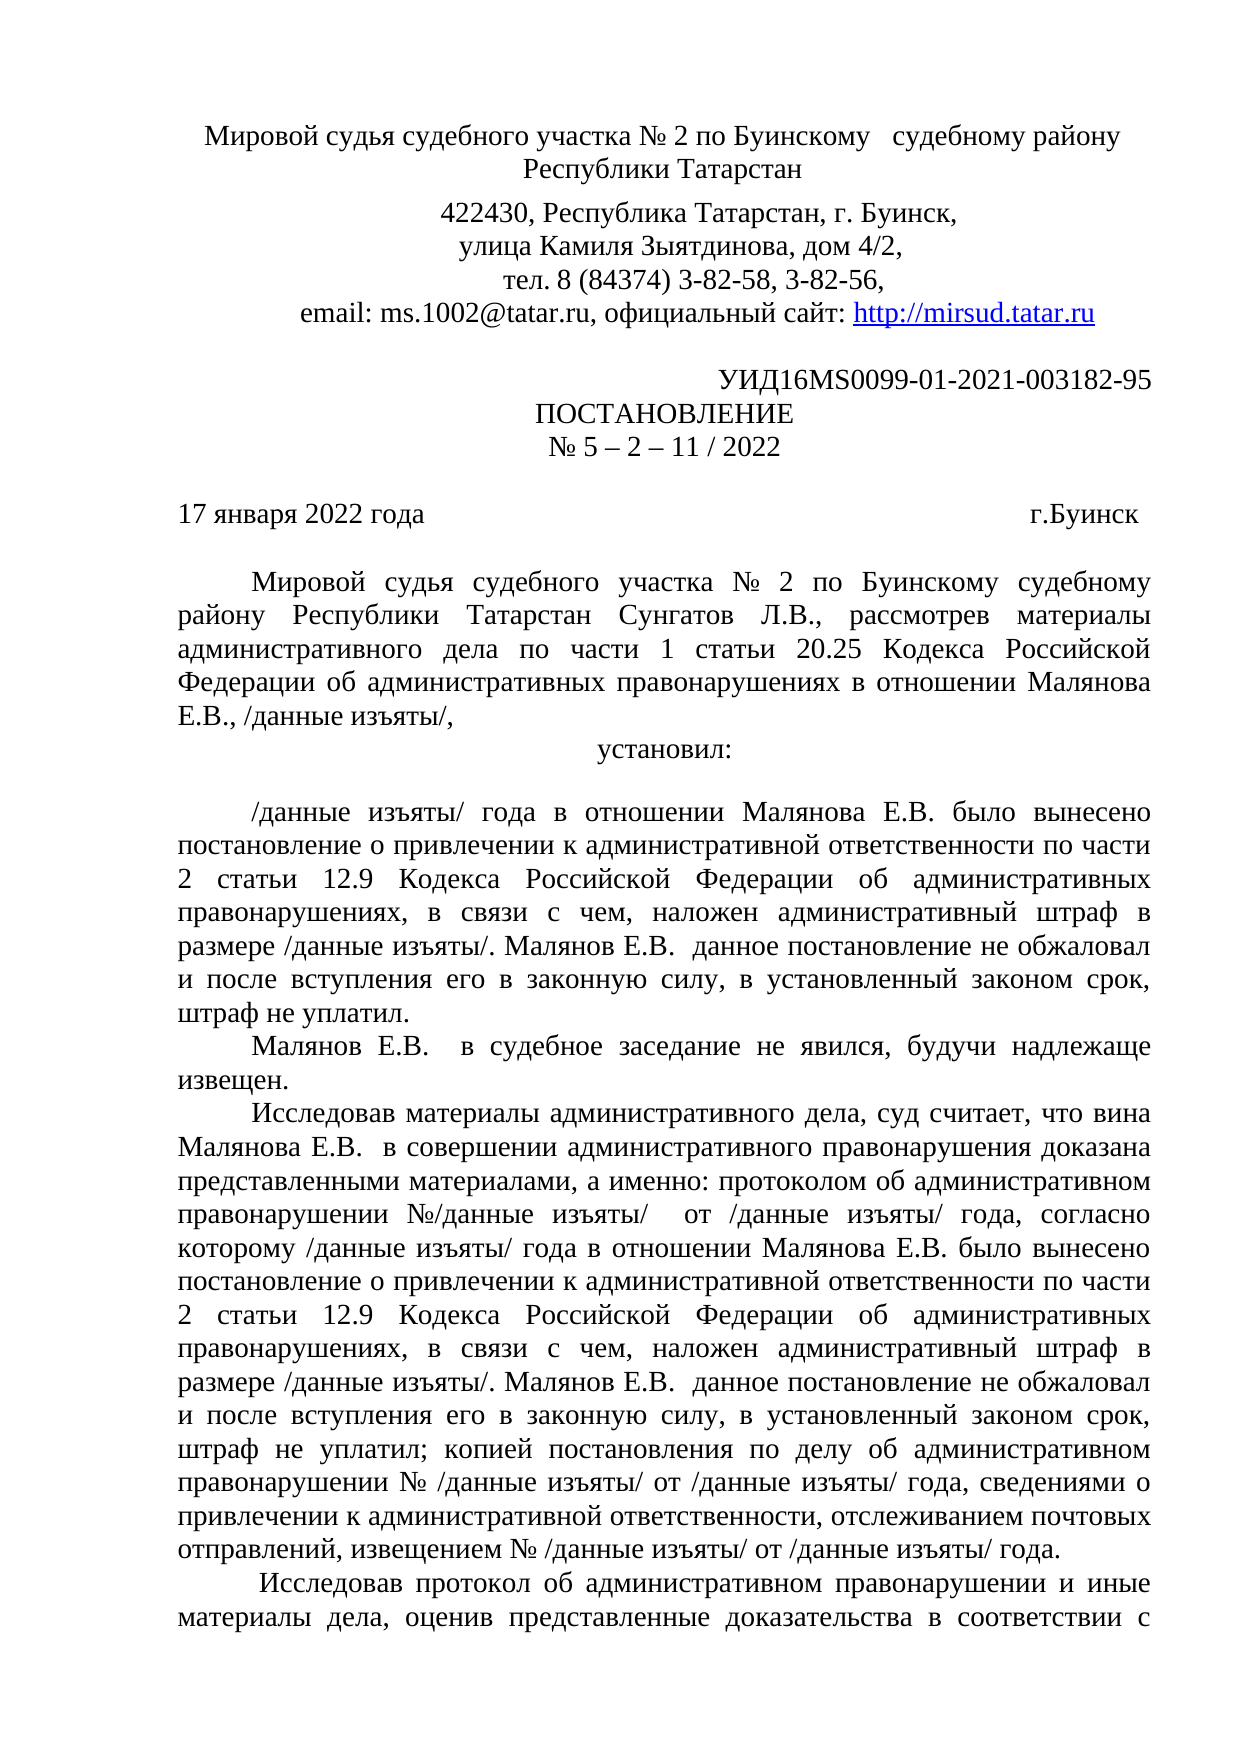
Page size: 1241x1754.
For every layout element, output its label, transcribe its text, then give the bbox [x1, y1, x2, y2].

text /данные изъяты/ года в отношении Малянова Е.В. было вынесено постановление о привлечении к административной ответственности по части 2 статьи 12.9 Кодекса Российской Федерации об административных правонарушениях, в связи с чем, наложен административный штраф в размере /данные изъяты/. Малянов Е.В. данное постановление не обжаловал и после вступления его в законную силу, в установленный законом срок, штраф не уплатил. [177, 794, 1152, 1028]
text Мировой судья судебного участка № 2 по Буинскому судебному району Республики Татарстан [162, 118, 1162, 185]
text Исследовав материалы административного дела, суд считает, что вина Малянова Е.В. в совершении административного правонарушения доказана представленными материалами, а именно: протоколом об административном правонарушении №/данные изъяты/ от /данные изъяты/ года, согласно которому /данные изъяты/ года в отношении Малянова Е.В. было вынесено постановление о привлечении к административной ответственности по части 2 статьи 12.9 Кодекса Российской Федерации об административных правонарушениях, в связи с чем, наложен административный штраф в размере /данные изъяты/. Малянов Е.В. данное постановление не обжаловал и после вступления его в законную силу, в установленный законом срок, штраф не уплатил; копией постановления по делу об административном правонарушении № /данные изъяты/ от /данные изъяты/ года, сведениями о привлечении к административной ответственности, отслеживанием почтовых отправлений, извещением № /данные изъяты/ от /данные изъяты/ года. [177, 1096, 1152, 1565]
text email: ms.1002@tatar.ru, официальный сайт: http://mirsud.tatar.ru [177, 295, 1152, 329]
subtitle установил: [177, 731, 1152, 765]
text ПОСТАНОВЛЕНИЕ [177, 396, 1152, 429]
text 17 января 2022 года г.Буинск [177, 497, 1152, 530]
text улица Камиля Зыятдинова, дом 4/2, [162, 228, 1162, 262]
text 422430, Республика Татарстан, г. Буинск, [162, 195, 1162, 228]
text № 5 – 2 – 11 / 2022 [177, 429, 1152, 463]
text тел. 8 (84374) 3-82-58, 3-82-56, [177, 262, 1152, 295]
text УИД16MS0099-01-2021-003182-95 [177, 362, 1152, 396]
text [177, 1565, 1152, 1632]
text Мировой судья судебного участка № 2 по Буинскому судебному району Республики Татарстан Сунгатов Л.В., рассмотрев материалы административного дела по части 1 статьи 20.25 Кодекса Российской Федерации об административных правонарушениях в отношении Малянова Е.В., /данные изъяты/, [177, 564, 1152, 731]
text Малянов Е.В. в судебное заседание не явился, будучи надлежаще извещен. [177, 1028, 1152, 1096]
